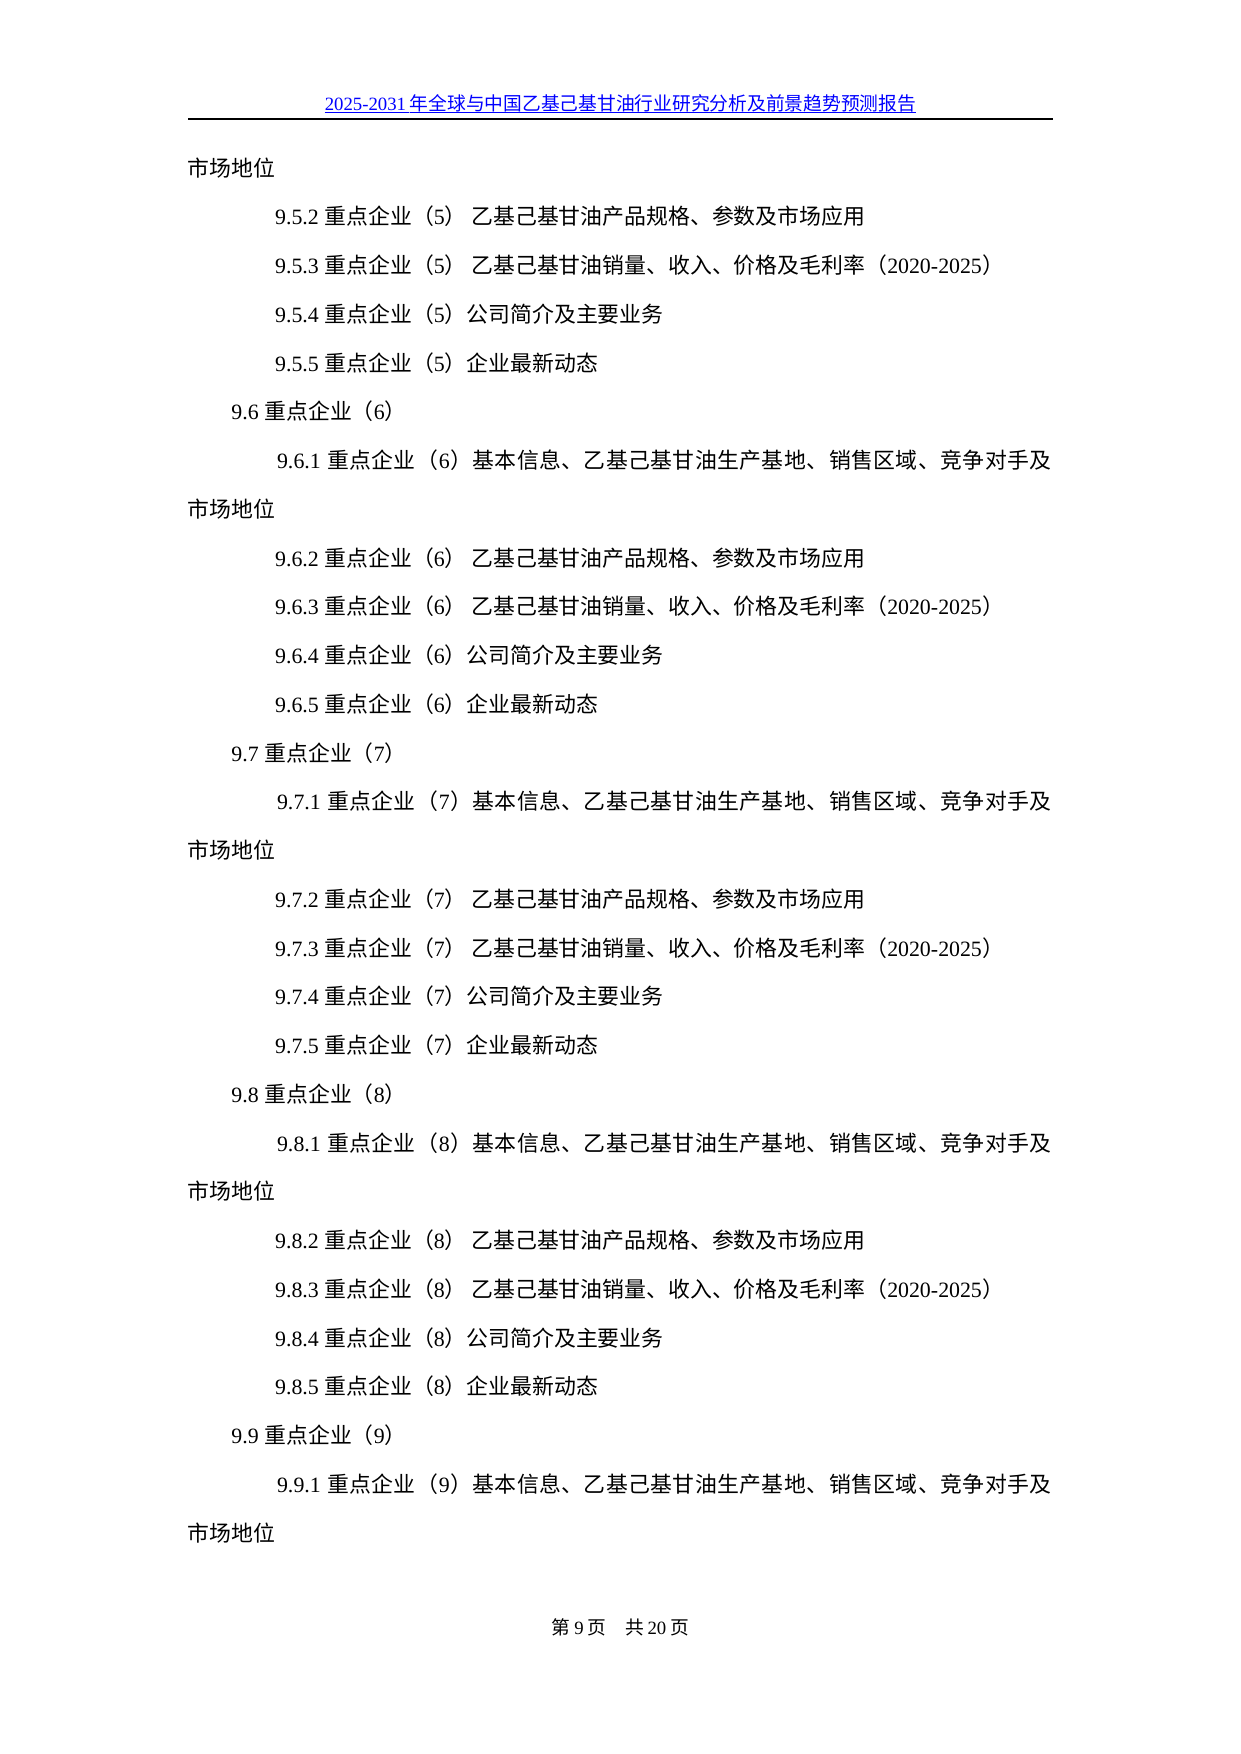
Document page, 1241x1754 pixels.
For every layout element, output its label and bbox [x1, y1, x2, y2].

text [187, 150, 1053, 1548]
